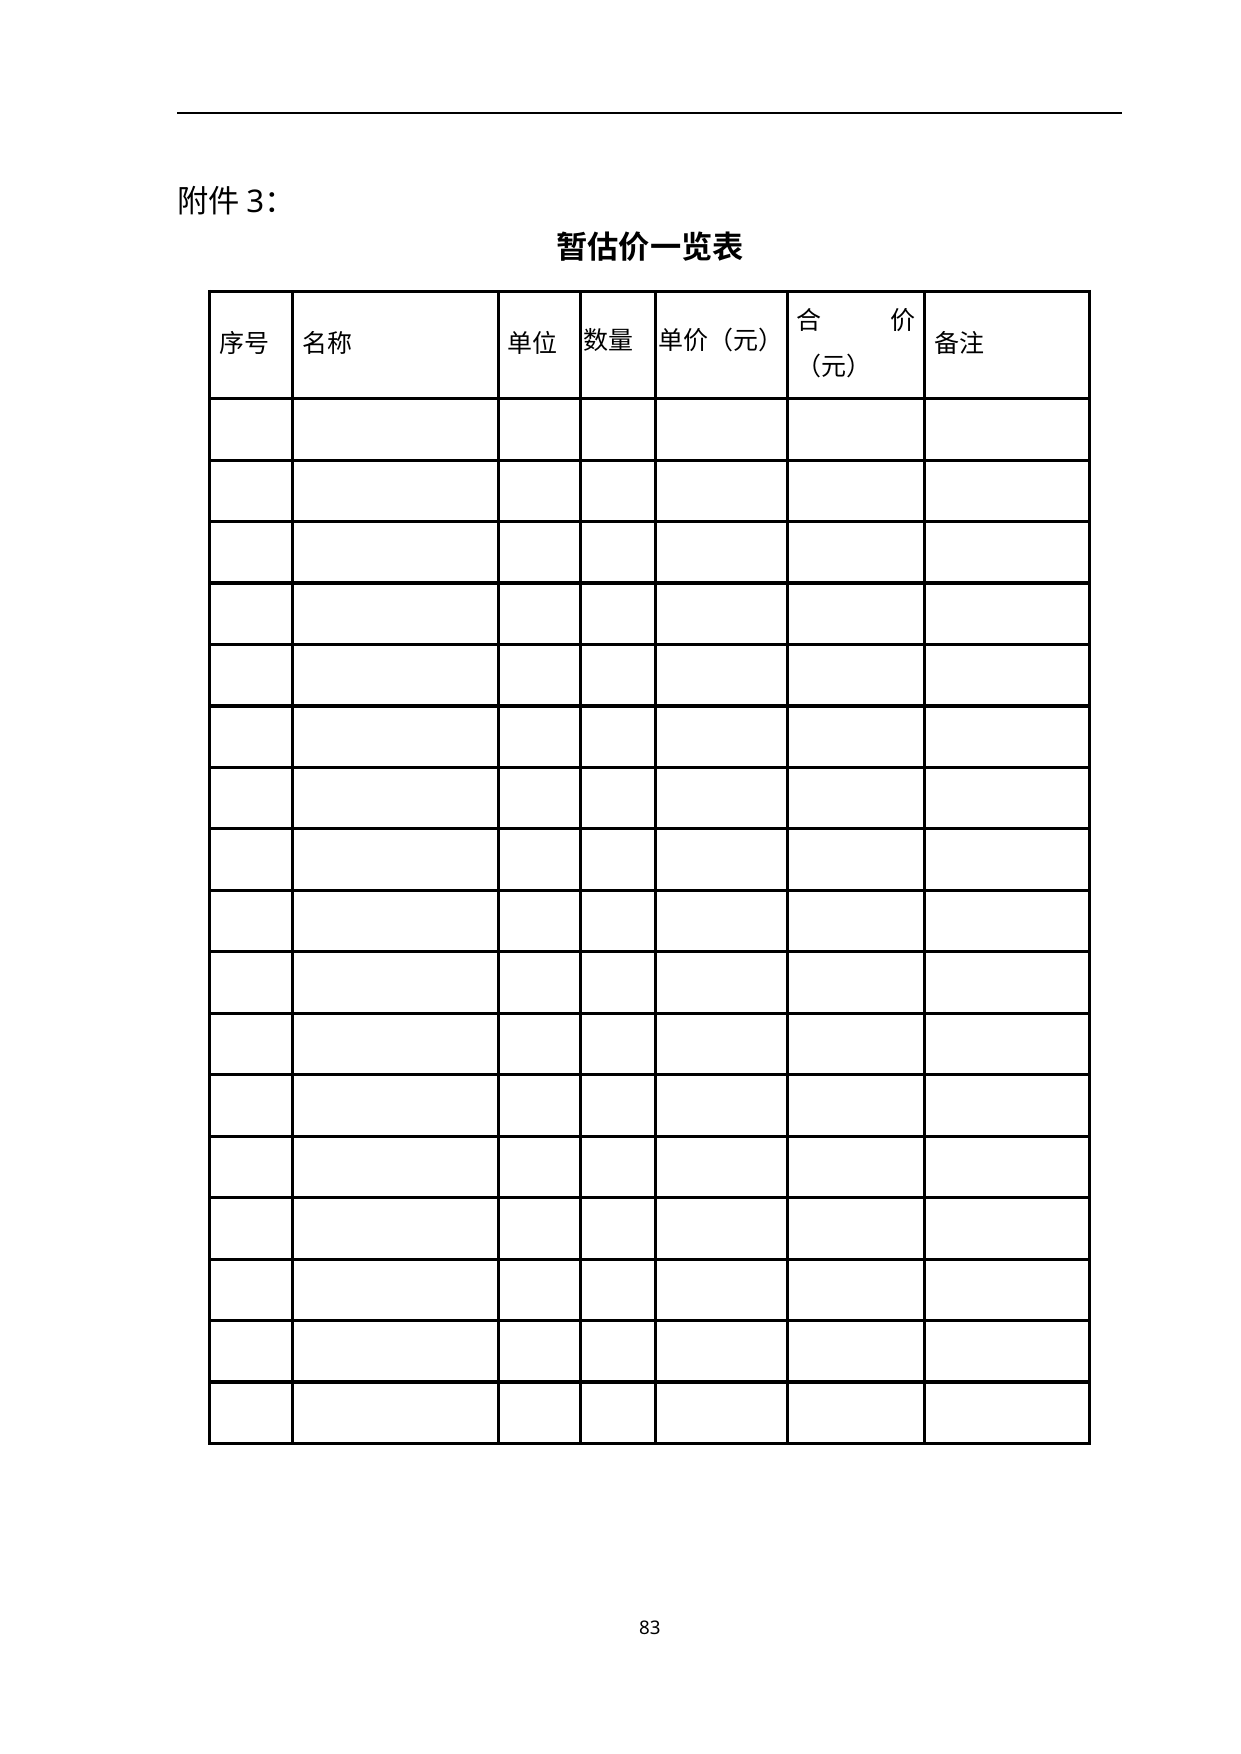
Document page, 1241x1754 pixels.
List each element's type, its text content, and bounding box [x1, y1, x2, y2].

table_cell [294, 830, 497, 889]
table_cell [294, 769, 497, 827]
table_cell [582, 1261, 654, 1319]
table_cell [294, 1384, 497, 1442]
table_cell [582, 1322, 654, 1380]
table_cell [582, 1384, 654, 1442]
table_cell [657, 769, 786, 827]
table_header 序号 [211, 293, 291, 397]
table_cell [294, 953, 497, 1012]
table_cell [211, 1138, 291, 1196]
table_header 合价（元） [789, 293, 923, 397]
table_cell [582, 523, 654, 581]
table_cell [211, 462, 291, 520]
table_cell [657, 892, 786, 950]
text 暂估价一览表 [177, 222, 1122, 267]
table_cell [657, 462, 786, 520]
table_cell [294, 1261, 497, 1319]
table_cell [789, 1322, 923, 1380]
table_cell [294, 585, 497, 643]
table_cell [500, 1199, 579, 1257]
table_cell [789, 953, 923, 1012]
table_header 备注 [926, 293, 1088, 397]
table_cell [789, 523, 923, 581]
table_cell [657, 523, 786, 581]
table_cell [582, 1015, 654, 1073]
table_cell [926, 1384, 1088, 1442]
table_cell [500, 953, 579, 1012]
table_cell [926, 462, 1088, 520]
table_cell [500, 523, 579, 581]
table_cell [211, 769, 291, 827]
table_cell [582, 708, 654, 766]
table_cell [789, 769, 923, 827]
table_cell [211, 646, 291, 704]
table_cell [211, 953, 291, 1012]
table_cell [926, 1015, 1088, 1073]
table_cell [657, 1138, 786, 1196]
table_cell [500, 830, 579, 889]
table_cell [657, 1199, 786, 1257]
table_cell [211, 1384, 291, 1442]
table_cell [294, 523, 497, 581]
table_cell [211, 1261, 291, 1319]
table_cell [789, 1138, 923, 1196]
table_cell [211, 830, 291, 889]
table_cell [789, 892, 923, 950]
table_header 单价（元） [657, 293, 786, 397]
table_cell [294, 1199, 497, 1257]
table_cell [657, 646, 786, 704]
table_cell [657, 830, 786, 889]
table_cell [500, 1138, 579, 1196]
table_cell [582, 830, 654, 889]
table_cell [657, 1384, 786, 1442]
table_cell [926, 830, 1088, 889]
table_cell [211, 1199, 291, 1257]
table_cell [657, 953, 786, 1012]
table_header 名称 [294, 293, 497, 397]
table_cell [926, 400, 1088, 458]
table_cell [211, 523, 291, 581]
table_cell [789, 646, 923, 704]
table_cell [657, 1261, 786, 1319]
table_cell [789, 400, 923, 458]
table_cell [582, 1199, 654, 1257]
table_cell [500, 708, 579, 766]
table_cell [789, 708, 923, 766]
table_cell [582, 1138, 654, 1196]
table_cell [789, 585, 923, 643]
table_cell [294, 400, 497, 458]
table_cell [500, 769, 579, 827]
table_cell [926, 1138, 1088, 1196]
table_cell [211, 1322, 291, 1380]
table_cell [500, 585, 579, 643]
table_cell [294, 708, 497, 766]
table_cell [789, 1199, 923, 1257]
table_cell [926, 1322, 1088, 1380]
table_cell [789, 1384, 923, 1442]
table_cell [582, 769, 654, 827]
table_cell [500, 892, 579, 950]
table_cell [582, 953, 654, 1012]
table_cell [657, 585, 786, 643]
table_cell [500, 646, 579, 704]
table_cell [926, 646, 1088, 704]
table_cell [926, 769, 1088, 827]
table_cell [294, 646, 497, 704]
table_cell [294, 892, 497, 950]
table_cell [926, 585, 1088, 643]
table_cell [211, 400, 291, 458]
table_cell [926, 708, 1088, 766]
table_header 单位 [500, 293, 579, 397]
table_cell [926, 953, 1088, 1012]
text 附件3： [177, 176, 1122, 222]
table_cell [211, 1015, 291, 1073]
table_cell [789, 1261, 923, 1319]
table_cell [500, 1384, 579, 1442]
table_header 数量 [582, 293, 654, 397]
table_cell [582, 1076, 654, 1134]
table_cell [500, 1322, 579, 1380]
table_cell [500, 1261, 579, 1319]
table_cell [294, 462, 497, 520]
table_cell [926, 892, 1088, 950]
table_cell [926, 523, 1088, 581]
table_cell [294, 1015, 497, 1073]
table_cell [657, 1076, 786, 1134]
table_cell [211, 892, 291, 950]
table_cell [294, 1322, 497, 1380]
table_cell [582, 892, 654, 950]
table_cell [789, 1015, 923, 1073]
table_cell [500, 1076, 579, 1134]
table_cell [211, 585, 291, 643]
table_cell [500, 400, 579, 458]
table_cell [789, 462, 923, 520]
table_cell [500, 462, 579, 520]
table_cell [926, 1199, 1088, 1257]
table_cell [294, 1076, 497, 1134]
table_cell [582, 462, 654, 520]
table_cell [657, 1015, 786, 1073]
table_cell [582, 400, 654, 458]
table_cell [926, 1076, 1088, 1134]
table_cell [657, 708, 786, 766]
table_cell [657, 1322, 786, 1380]
table_cell [211, 1076, 291, 1134]
table_cell [789, 1076, 923, 1134]
table_cell [582, 646, 654, 704]
table_cell [211, 708, 291, 766]
table_cell [657, 400, 786, 458]
table_cell [926, 1261, 1088, 1319]
table_cell [582, 585, 654, 643]
table_cell [500, 1015, 579, 1073]
table_cell [294, 1138, 497, 1196]
table_cell [789, 830, 923, 889]
